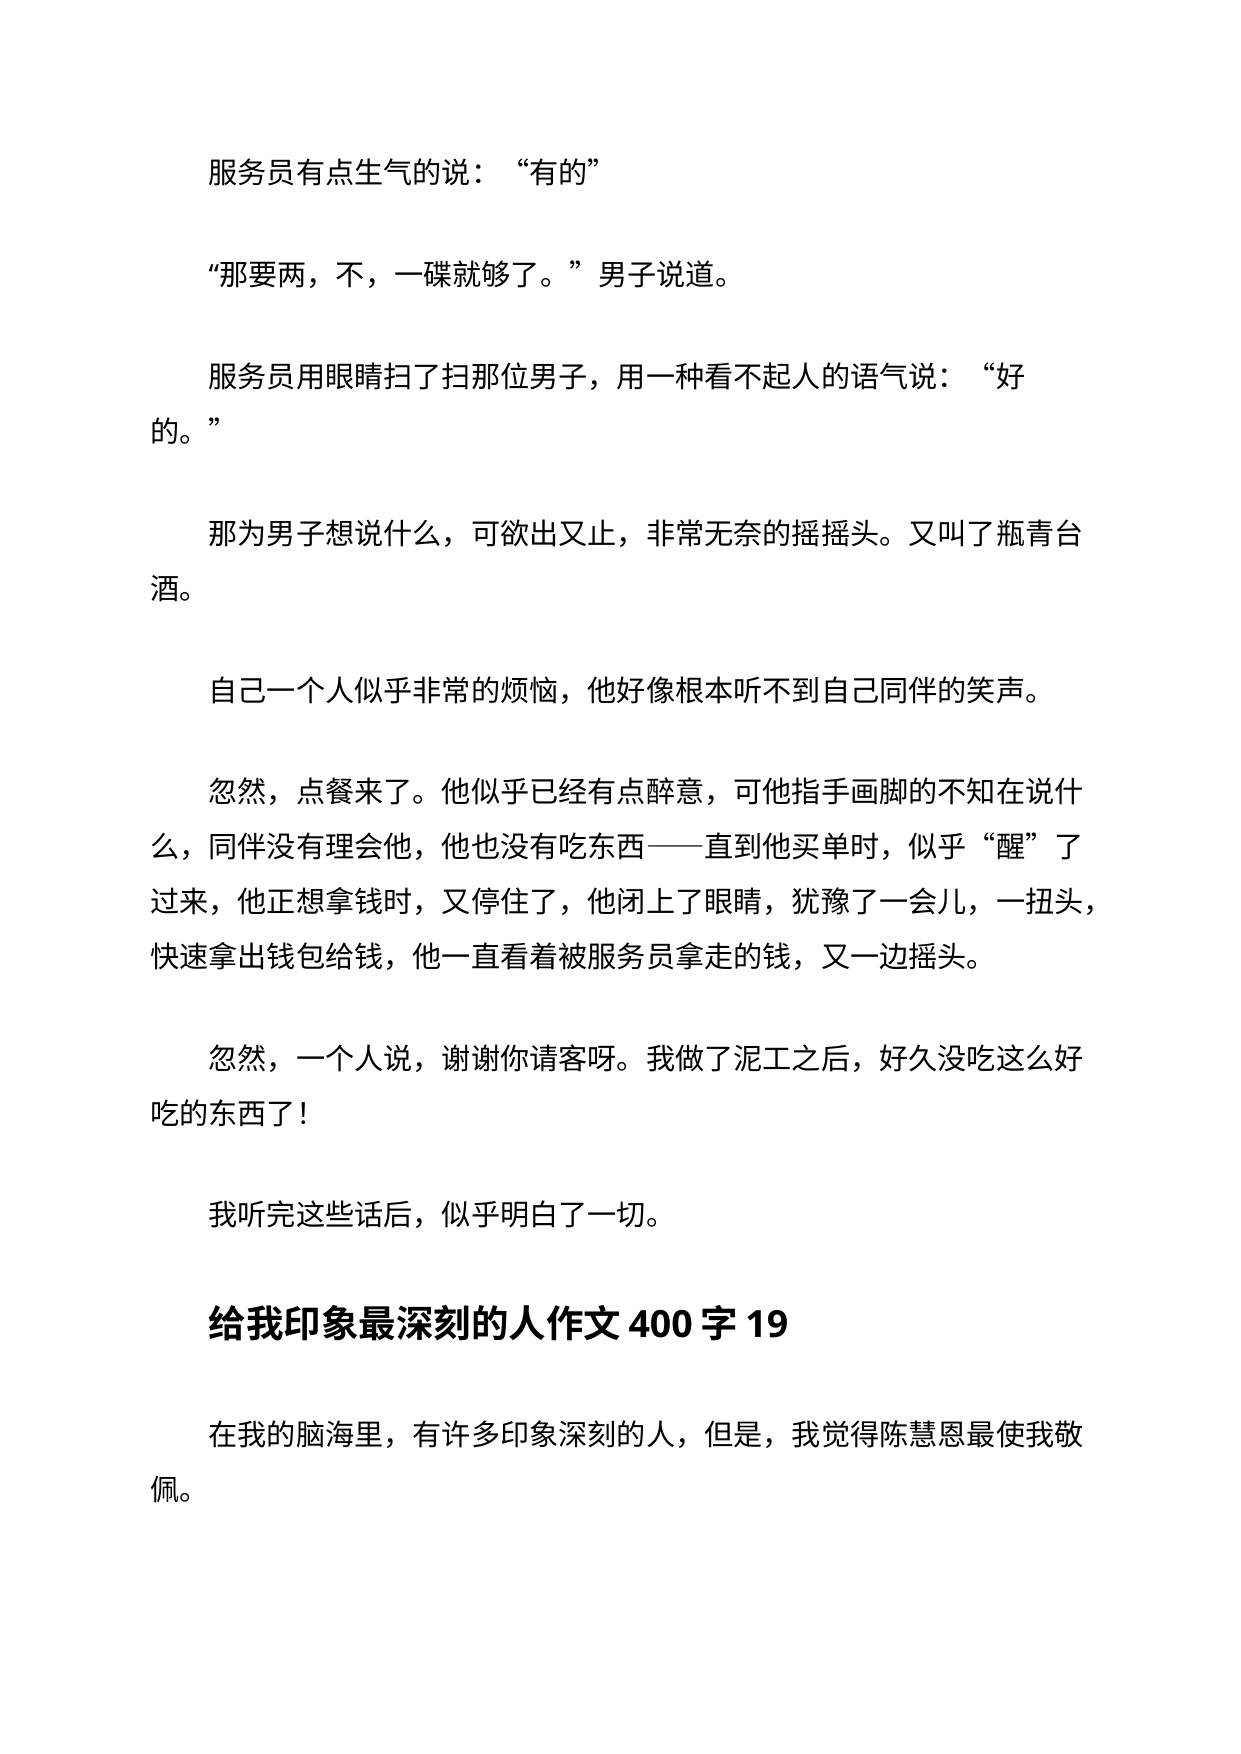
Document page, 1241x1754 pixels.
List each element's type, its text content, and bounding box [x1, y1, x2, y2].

text 那为男子想说什么，可欲出又止，非常无奈的摇摇头。又叫了瓶青台酒。 [150, 510, 1090, 608]
text 服务员用眼睛扫了扫那位男子，用一种看不起人的语气说：“好的。” [150, 354, 1090, 451]
text 自己一个人似乎非常的烦恼，他好像根本听不到自己同伴的笑声。 [150, 667, 1090, 709]
text 给我印象最深刻的人作文400字19 [150, 1294, 1090, 1348]
text “那要两，不，一碟就够了。”男子说道。 [150, 252, 1090, 294]
text 忽然，点餐来了。他似乎已经有点醉意，可他指手画脚的不知在说什么，同伴没有理会他，他也没有吃东西——直到他买单时，似乎“醒”了过来，他正想拿钱时，又停住了，他闭上了眼睛，犹豫了一会儿，一扭头，快速拿出钱包给钱，他一直看着被服务员拿走的钱，又一边摇头。 [150, 769, 1090, 976]
text 服务员有点生气的说：“有的” [150, 150, 1090, 192]
text 忽然，一个人说，谢谢你请客呀。我做了泥工之后，好久没吃这么好吃的东西了！ [150, 1035, 1090, 1132]
text 我听完这些话后，似乎明白了一切。 [150, 1192, 1090, 1234]
text 在我的脑海里，有许多印象深刻的人，但是，我觉得陈慧恩最使我敬佩。 [150, 1411, 1090, 1508]
